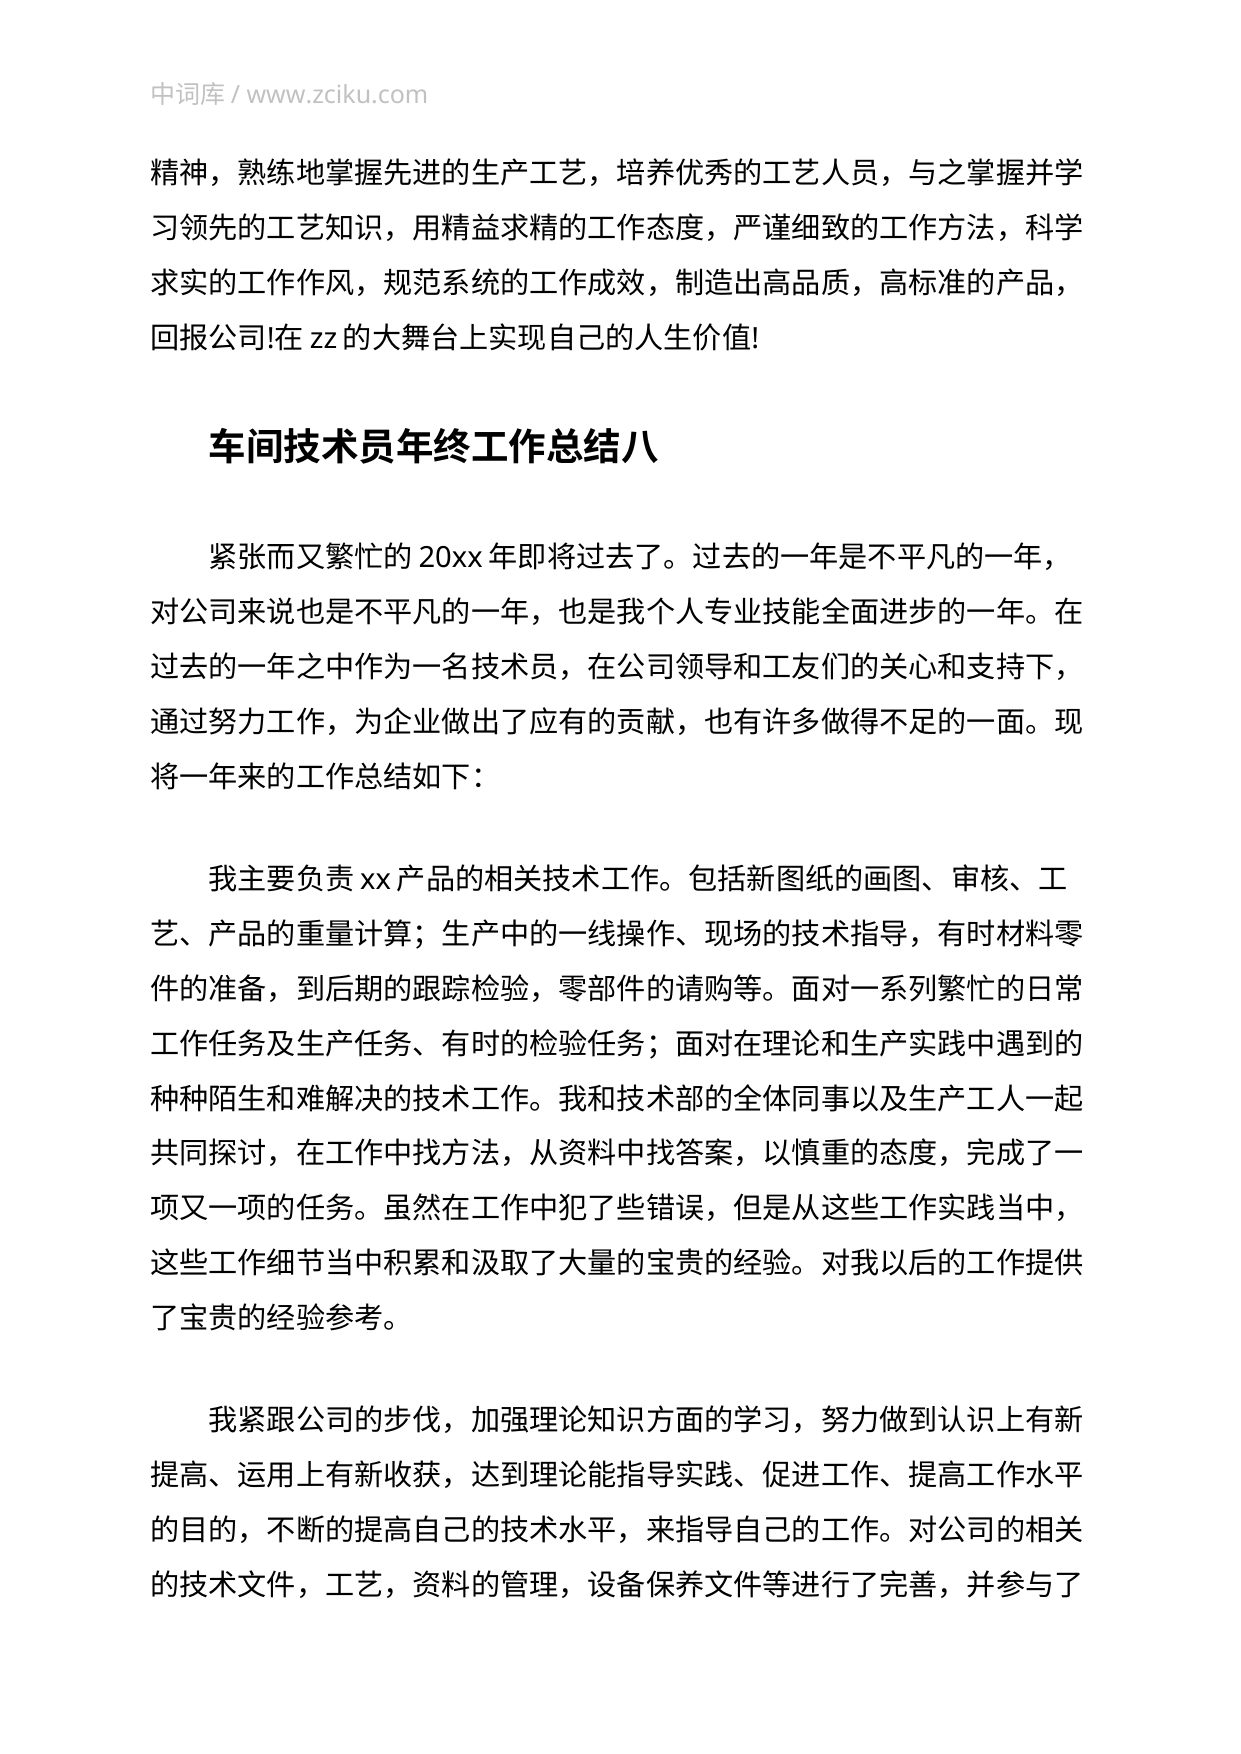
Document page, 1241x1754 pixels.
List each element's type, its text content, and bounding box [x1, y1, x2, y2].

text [150, 150, 1090, 357]
text 车间技术员年终工作总结八 [150, 417, 1090, 471]
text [150, 1397, 1090, 1603]
text 我主要负责xx产品的相关技术工作。包括新图纸的画图、审核、工艺、产品的重量计算；生产中的一线操作、现场的技术指导，有时材料零件的准备，到后期的跟踪检验，零部件的请购等。面对一系列繁忙的日常工作任务及生产任务、有时的检验任务；面对在理论和生产实践中遇到的种种陌生和难解决的技术工作。我和技术部的全体同事以及生产工人一起共同探讨，在工作中找方法，从资料中找答案，以慎重的态度，完成了一项又一项的任务。虽然在工作中犯了些错误，但是从这些工作实践当中，这些工作细节当中积累和汲取了大量的宝贵的经验。对我以后的工作提供了宝贵的经验参考。 [150, 856, 1090, 1337]
text 紧张而又繁忙的20xx年即将过去了。过去的一年是不平凡的一年，对公司来说也是不平凡的一年，也是我个人专业技能全面进步的一年。在过去的一年之中作为一名技术员，在公司领导和工友们的关心和支持下，通过努力工作，为企业做出了应有的贡献，也有许多做得不足的一面。现将一年来的工作总结如下： [150, 534, 1090, 796]
